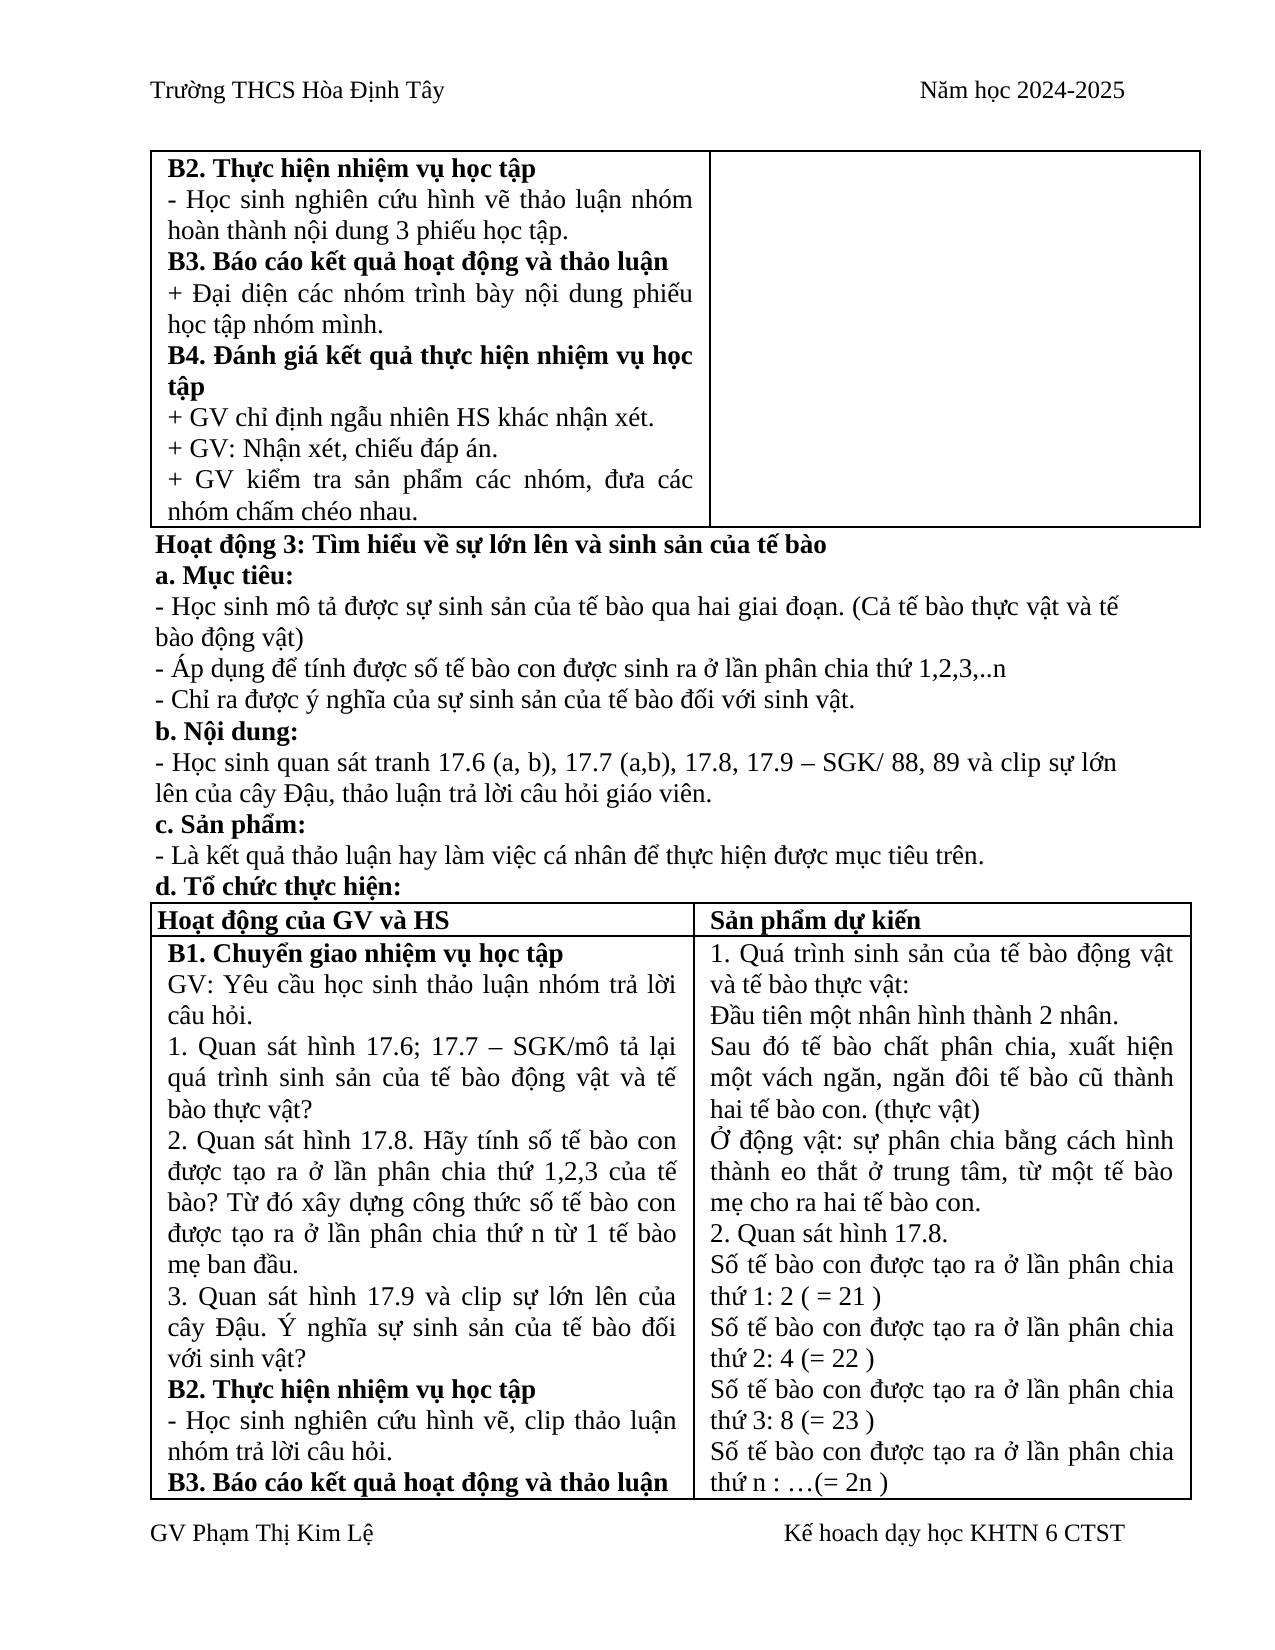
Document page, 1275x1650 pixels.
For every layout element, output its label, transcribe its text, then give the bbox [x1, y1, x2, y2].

text a. Mục tiêu: [155, 559, 1120, 590]
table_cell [711, 152, 1199, 526]
text - Áp dụng để tính được số tế bào con được sinh ra ở lần phân chia thứ 1,2,3,..n [155, 652, 1120, 684]
table_header Sản phẩm dự kiến [695, 904, 1190, 935]
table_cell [152, 152, 709, 526]
text - Học sinh mô tả được sự sinh sản của tế bào qua hai giai đoạn. (Cả tế bào thực vật và tế bào động vật) [155, 590, 1120, 652]
text - Học sinh quan sát tranh 17.6 (a, b), 17.7 (a,b), 17.8, 17.9 – SGK/ 88, 89 và clip sự lớn lên của cây Đậu, thảo luận trả lời câu hỏi giáo viên. [155, 746, 1120, 808]
text c. Sản phẩm: [155, 808, 1120, 839]
text b. Nội dung: [155, 715, 1120, 746]
text - Là kết quả thảo luận hay làm việc cá nhân để thực hiện được mục tiêu trên. [155, 839, 1120, 871]
text Hoạt động 3: Tìm hiểu về sự lớn lên và sinh sản của tế bào [155, 528, 1120, 559]
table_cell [695, 937, 1190, 1498]
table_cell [152, 937, 693, 1498]
text - Chỉ ra được ý nghĩa của sự sinh sản của tế bào đối với sinh vật. [155, 684, 1120, 715]
table_header Hoạt động của GV và HS [152, 904, 693, 935]
text d. Tổ chức thực hiện: [155, 871, 1120, 902]
